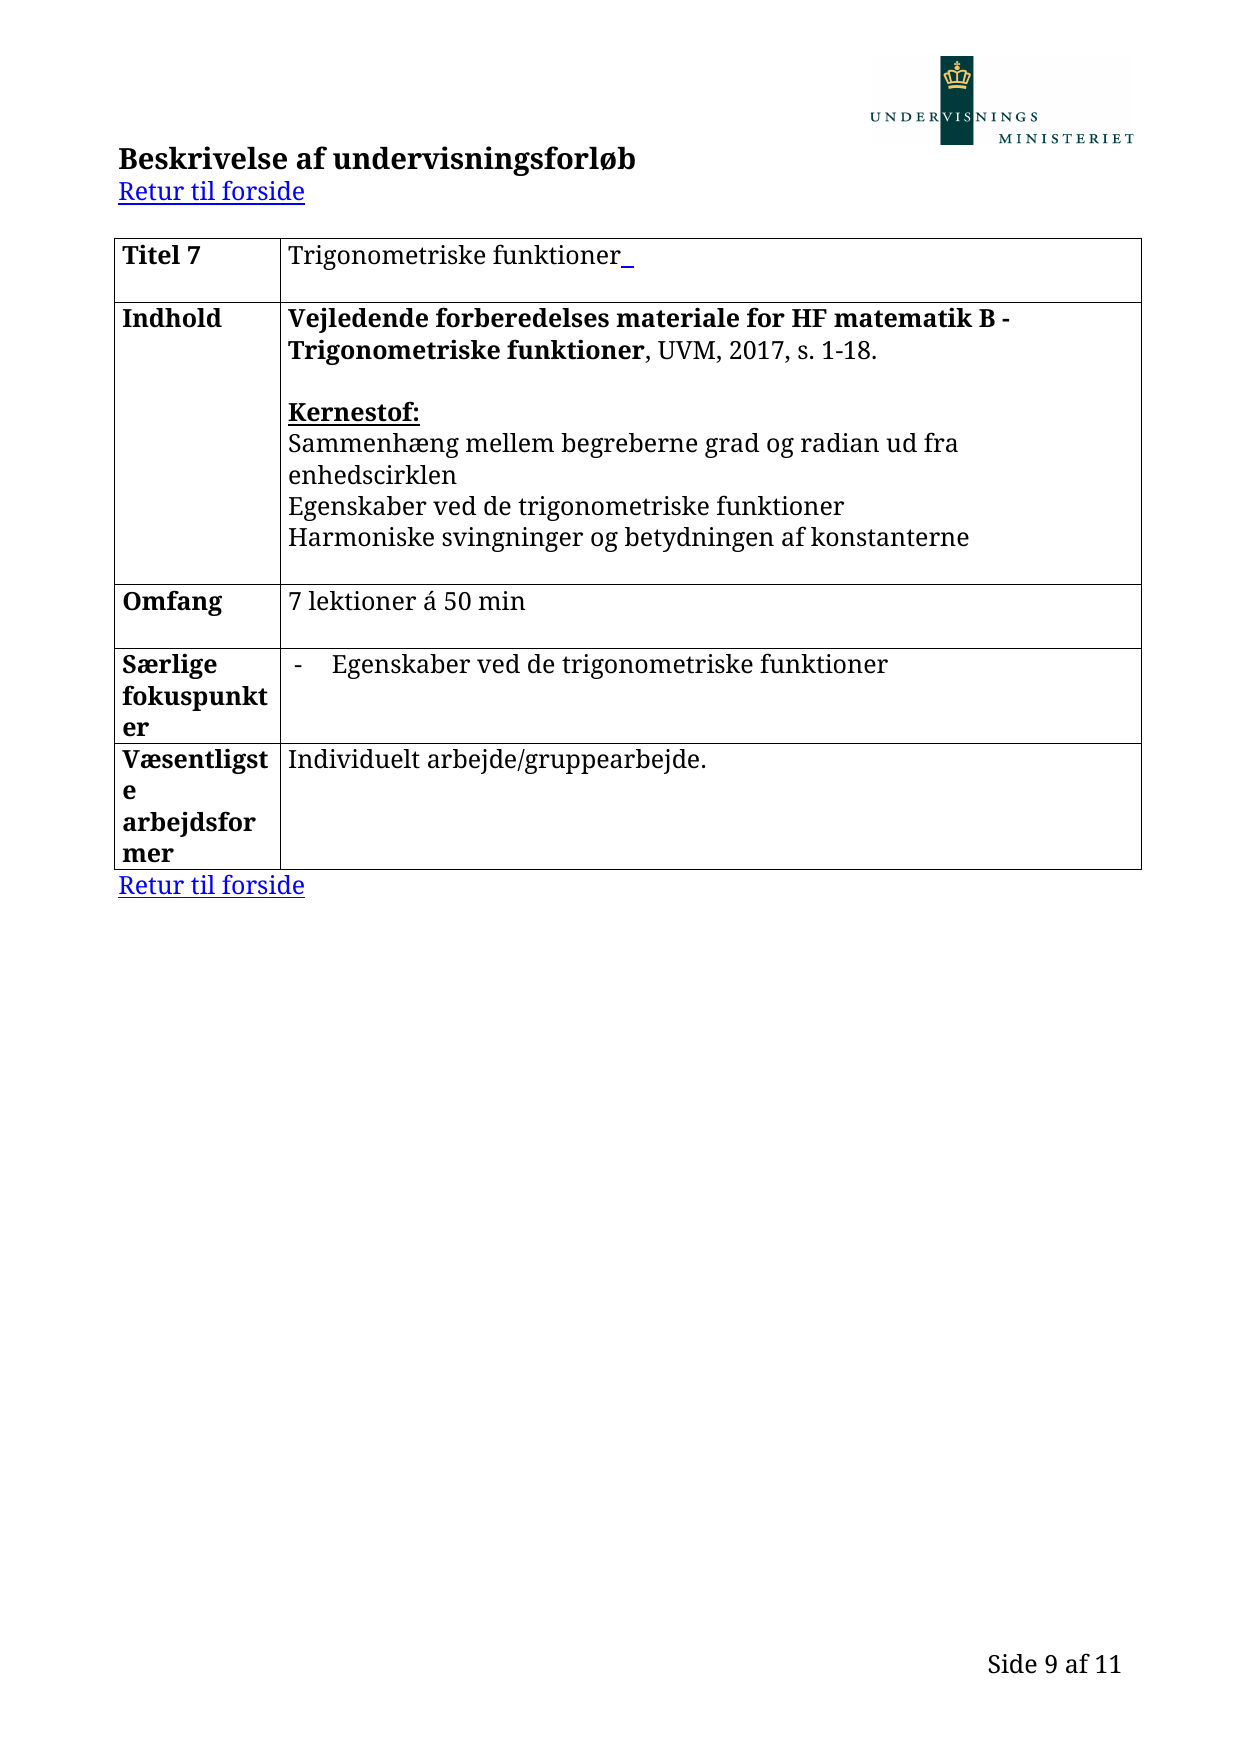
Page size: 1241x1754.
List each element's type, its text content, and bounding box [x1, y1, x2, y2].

table_cell Væsentligste arbejdsformer [115, 744, 280, 868]
text Retur til forside [118, 870, 1122, 901]
table_cell Indhold [115, 303, 280, 584]
table_cell Egenskaber ved de trigonometriske funktioner [281, 649, 1141, 742]
picture [871, 56, 1134, 145]
table_cell Særlige fokuspunkter [115, 649, 280, 742]
text Beskrivelse af undervisningsforløb [118, 131, 1122, 176]
text Retur til forside [118, 176, 1122, 207]
table_cell 7 lektioner á 50 min [281, 585, 1141, 648]
table_header Titel 7 [115, 239, 280, 302]
table_header Trigonometriske funktioner [281, 239, 1141, 302]
table_cell Omfang [115, 585, 280, 648]
table_cell Individuelt arbejde/gruppearbejde. [281, 744, 1141, 868]
table_cell Vejledende forberedelses materiale for HF matematik B - Trigonometriske funktioner, UVM, 2017, s. 1-18. Kernestof: Sammenhæng mellem begreberne grad og radian ud fra enhedscirklen Egenskaber ved de trigonometriske funktioner Harmoniske svingninger og betydningen af konstanterne [281, 303, 1141, 584]
